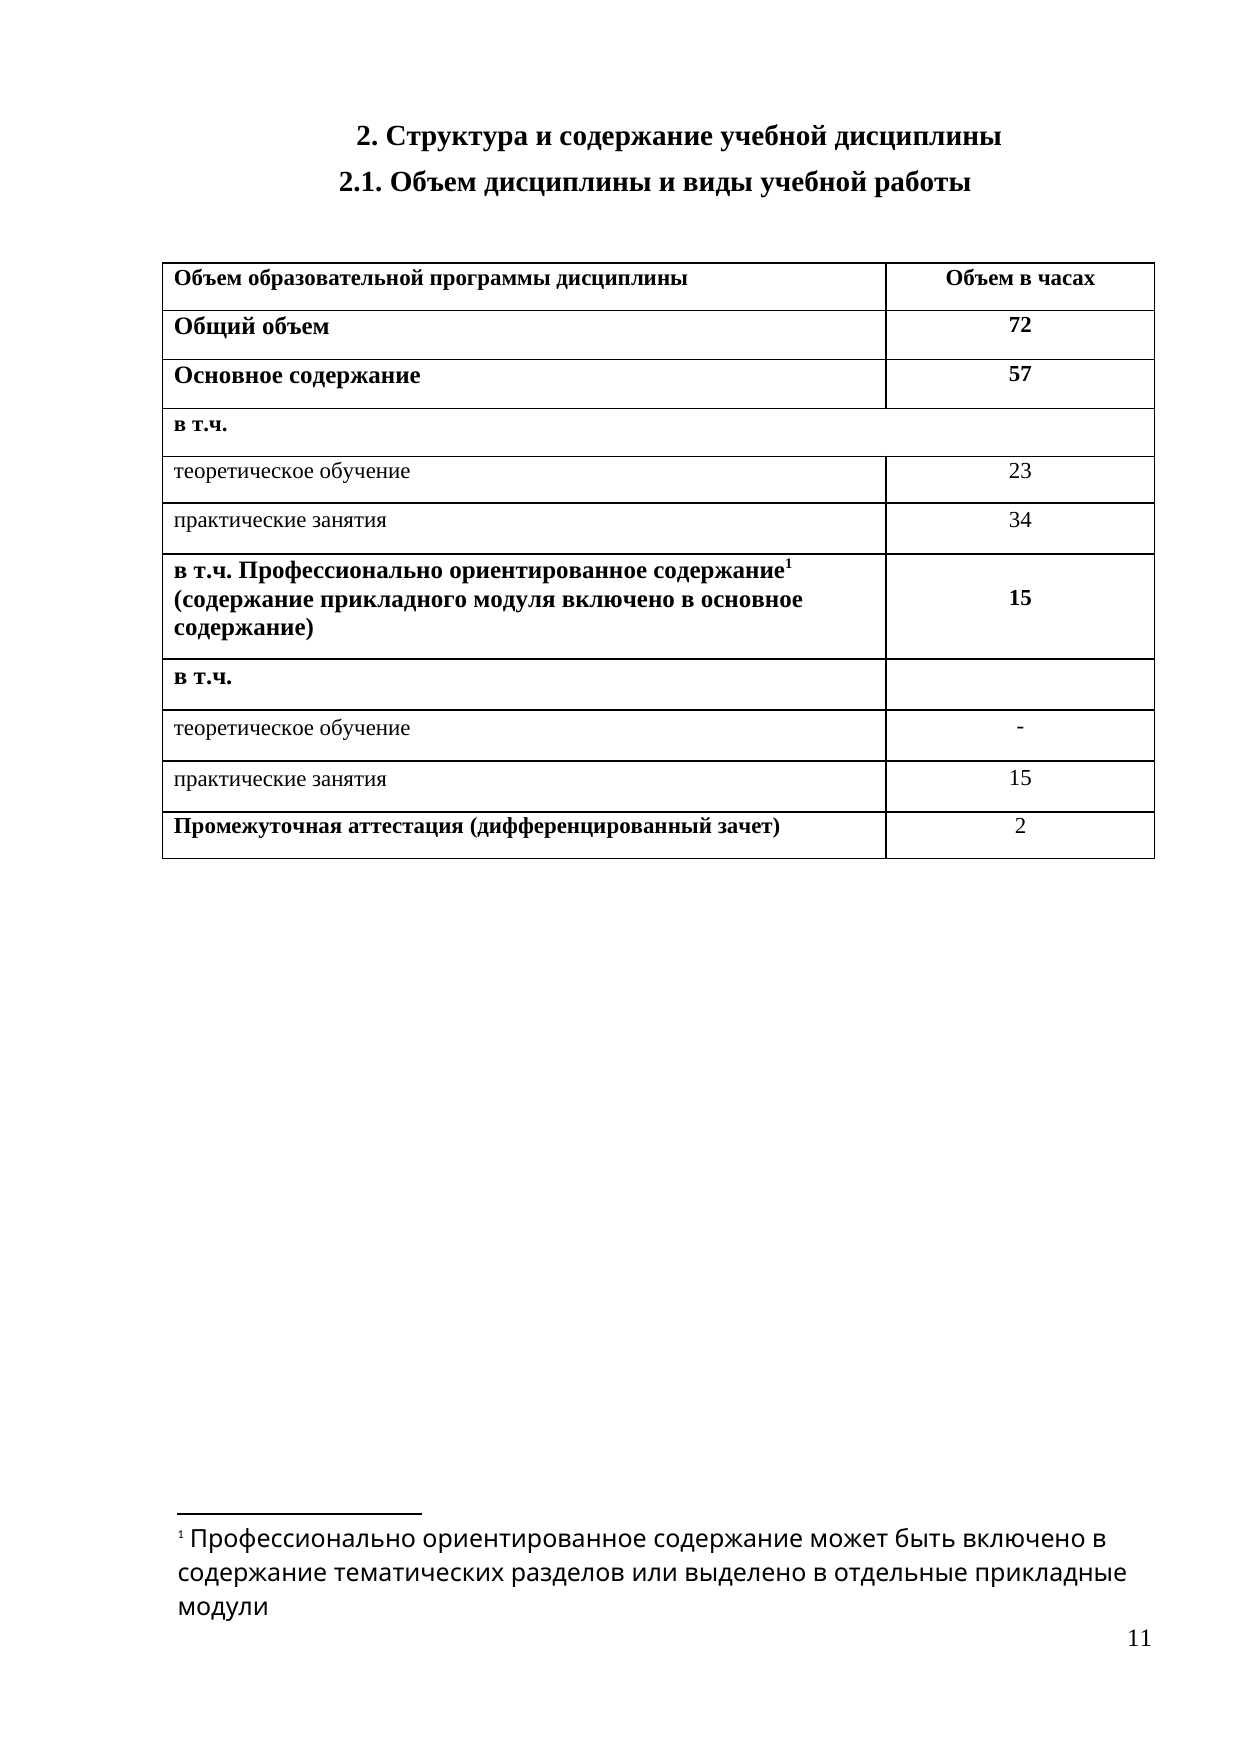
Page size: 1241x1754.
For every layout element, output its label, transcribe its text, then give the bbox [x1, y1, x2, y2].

table_cell теоретическое обучение [163, 457, 885, 502]
table_cell 23 [887, 457, 1154, 502]
table_cell 72 [887, 311, 1154, 359]
table_cell 34 [887, 504, 1154, 553]
table_cell в т.ч. Профессионально ориентированное содержание (содержание прикладного модуля включено в основное содержание) [163, 555, 885, 658]
table_cell Общий объем [163, 311, 885, 359]
table_cell [887, 660, 1154, 709]
text 2. Структура и содержание учебной дисциплины [177, 118, 1152, 152]
table_cell Основное содержание [163, 360, 885, 408]
table_cell практические занятия [163, 504, 885, 553]
table_cell 15 [887, 762, 1154, 811]
text 2.1. Объем дисциплины и виды учебной работы [158, 164, 1152, 198]
table_cell 57 [887, 360, 1154, 408]
table_cell 2 [887, 813, 1154, 858]
table_header Объем в часах [887, 264, 1154, 309]
table_cell практические занятия [163, 762, 885, 811]
table_cell в т.ч. [163, 409, 1154, 456]
table_cell - [887, 711, 1154, 760]
table_cell Промежуточная аттестация (дифференцированный зачет) [163, 813, 885, 858]
table_cell 15 [887, 555, 1154, 658]
table_cell теоретическое обучение [163, 711, 885, 760]
table_cell в т.ч. [163, 660, 885, 709]
table_header Объем образовательной программы дисциплины [163, 264, 885, 309]
